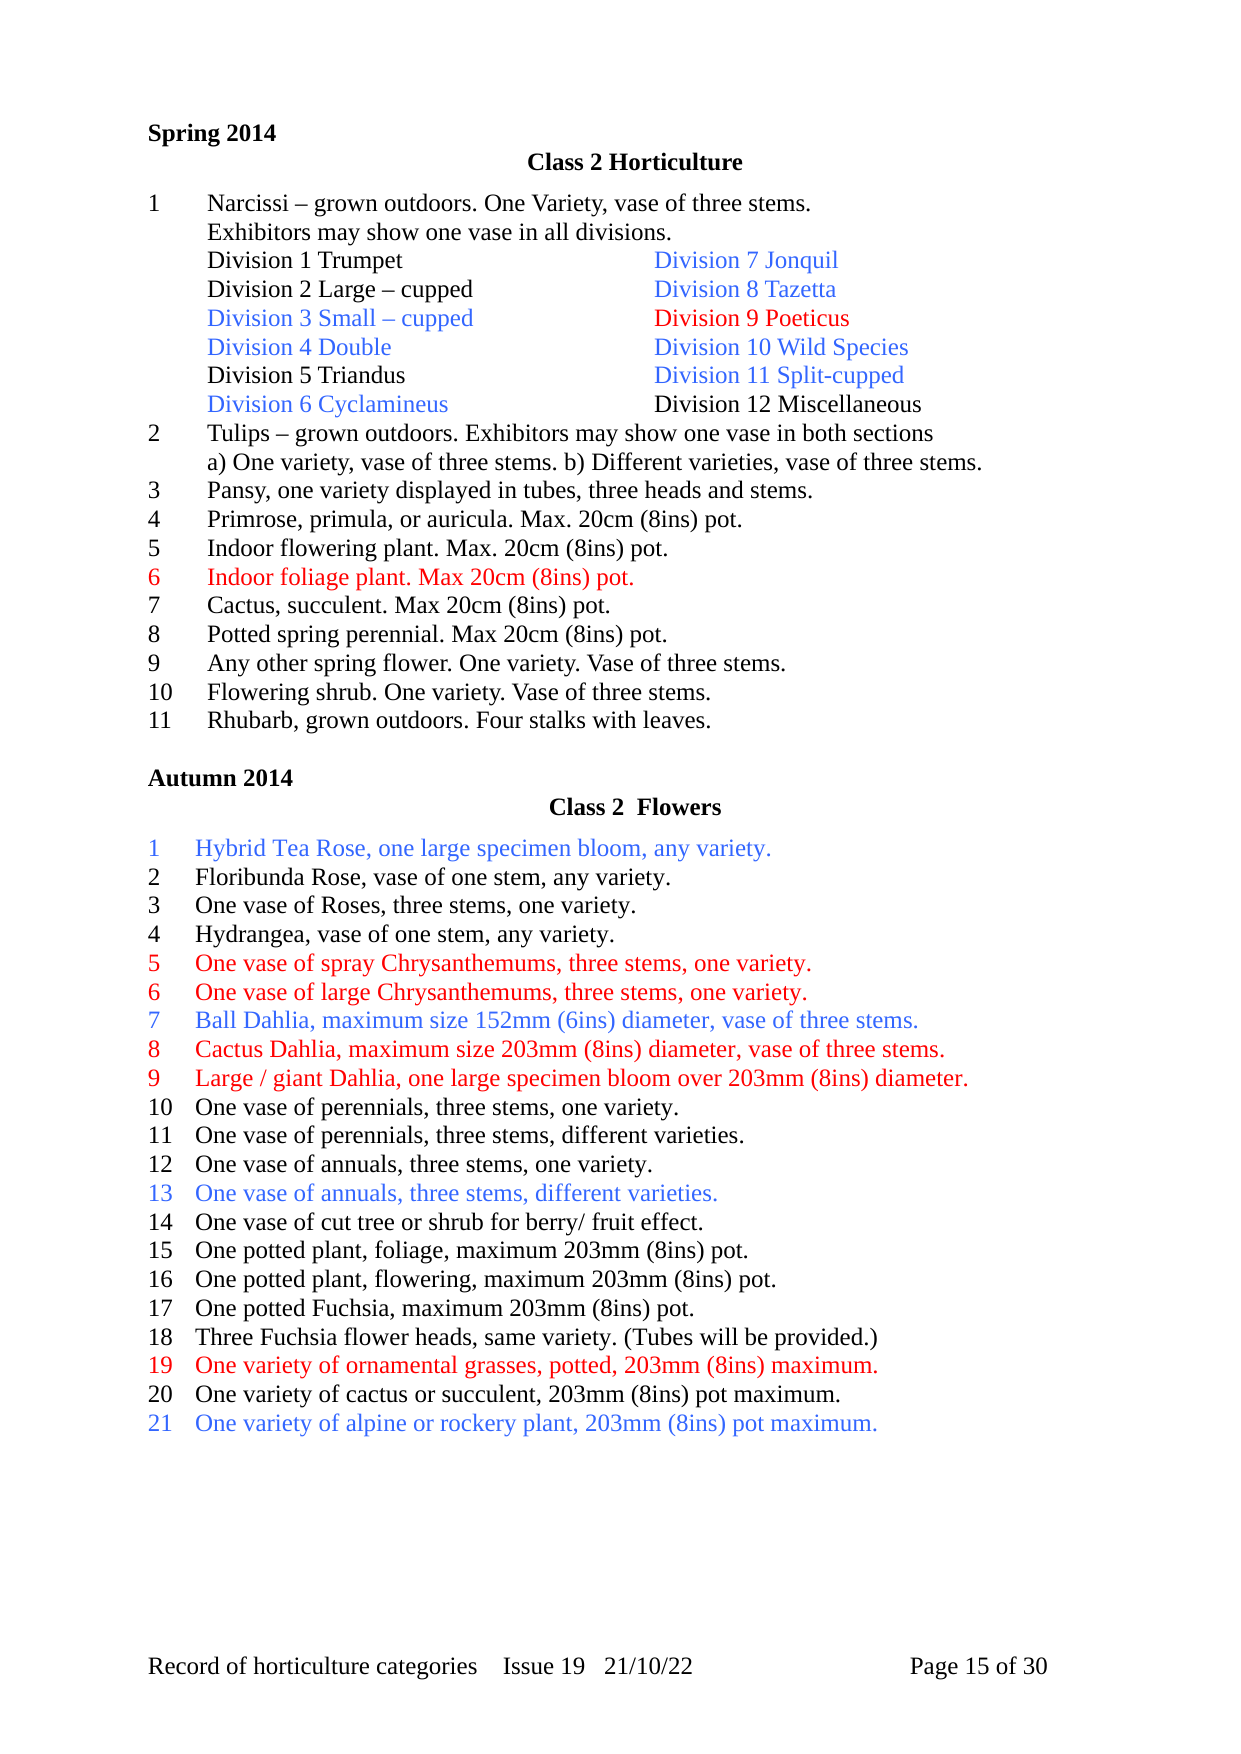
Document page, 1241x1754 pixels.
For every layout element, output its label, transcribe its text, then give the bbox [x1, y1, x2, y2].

text 9 Any other spring flower. One variety. Vase of three stems. [148, 648, 1122, 677]
list One vase of cut tree or shrub for berry/ fruit effect. [148, 1207, 1122, 1236]
list One vase of large Chrysanthemums, three stems, one variety. [148, 977, 1122, 1006]
list One vase of spray Chrysanthemums, three stems, one variety. [148, 948, 1122, 977]
list Large / giant Dahlia, one large specimen bloom over 203mm (8ins) diameter. [148, 1063, 1122, 1092]
text 11 Rhubarb, grown outdoors. Four stalks with leaves. [148, 706, 1122, 734]
text Class 2 Flowers [148, 792, 1122, 821]
list One vase of Roses, three stems, one variety. [148, 891, 1122, 919]
list One vase of annuals, three stems, one variety. [148, 1149, 1122, 1178]
text Autumn 2014 [148, 763, 1122, 792]
list Hydrangea, vase of one stem, any variety. [148, 919, 1122, 948]
list Hybrid Tea Rose, one large specimen bloom, any variety. [148, 833, 1122, 862]
list One potted plant, flowering, maximum 203mm (8ins) pot. [148, 1264, 1122, 1293]
list One vase of annuals, three stems, different varieties. [148, 1178, 1122, 1207]
list Ball Dahlia, maximum size 152mm (6ins) diameter, vase of three stems. [148, 1006, 1122, 1034]
text Exhibitors may show one vase in all divisions. [148, 217, 1122, 246]
list Cactus Dahlia, maximum size 203mm (8ins) diameter, vase of three stems. [148, 1034, 1122, 1063]
text Division 1 Trumpet Division 7 Jonquil [148, 246, 1122, 274]
text 4 Primrose, primula, or auricula. Max. 20cm (8ins) pot. [148, 504, 1122, 533]
list Three Fuchsia flower heads, same variety. (Tubes will be provided.) [148, 1322, 1122, 1351]
list One variety of cactus or succulent, 203mm (8ins) pot maximum. [148, 1379, 1122, 1408]
list Floribunda Rose, vase of one stem, any variety. [148, 862, 1122, 891]
text 3 Pansy, one variety displayed in tubes, three heads and stems. [148, 476, 1122, 504]
text 5 Indoor flowering plant. Max. 20cm (8ins) pot. [148, 533, 1122, 562]
text Division 6 Cyclamineus Division 12 Miscellaneous [148, 389, 1122, 418]
list One potted Fuchsia, maximum 203mm (8ins) pot. [148, 1293, 1122, 1322]
text 7 Cactus, succulent. Max 20cm (8ins) pot. [148, 591, 1122, 619]
text Division 2 Large – cupped Division 8 Tazetta [148, 274, 1122, 303]
text 6 Indoor foliage plant. Max 20cm (8ins) pot. [148, 562, 1122, 591]
text Division 3 Small – cupped Division 9 Poeticus [148, 303, 1122, 332]
list One variety of ornamental grasses, potted, 203mm (8ins) maximum. [148, 1351, 1122, 1379]
text 10 Flowering shrub. One variety. Vase of three stems. [148, 677, 1122, 706]
text 8 Potted spring perennial. Max 20cm (8ins) pot. [148, 619, 1122, 648]
list One variety of alpine or rockery plant, 203mm (8ins) pot maximum. [148, 1408, 1122, 1437]
text Division 5 Triandus Division 11 Split-cupped [148, 361, 1122, 389]
list One potted plant, foliage, maximum 203mm (8ins) pot. [148, 1236, 1122, 1264]
text a) One variety, vase of three stems. b) Different varieties, vase of three stems. [148, 447, 1122, 476]
list One vase of perennials, three stems, one variety. [148, 1092, 1122, 1121]
text 2 Tulips – grown outdoors. Exhibitors may show one vase in both sections [148, 418, 1122, 447]
text Division 4 Double Division 10 Wild Species [148, 332, 1122, 361]
list One vase of perennials, three stems, different varieties. [148, 1121, 1122, 1149]
text Class 2 Horticulture [148, 147, 1122, 176]
text 1 Narcissi – grown outdoors. One Variety, vase of three stems. [148, 188, 1122, 217]
text Spring 2014 [148, 118, 1122, 147]
